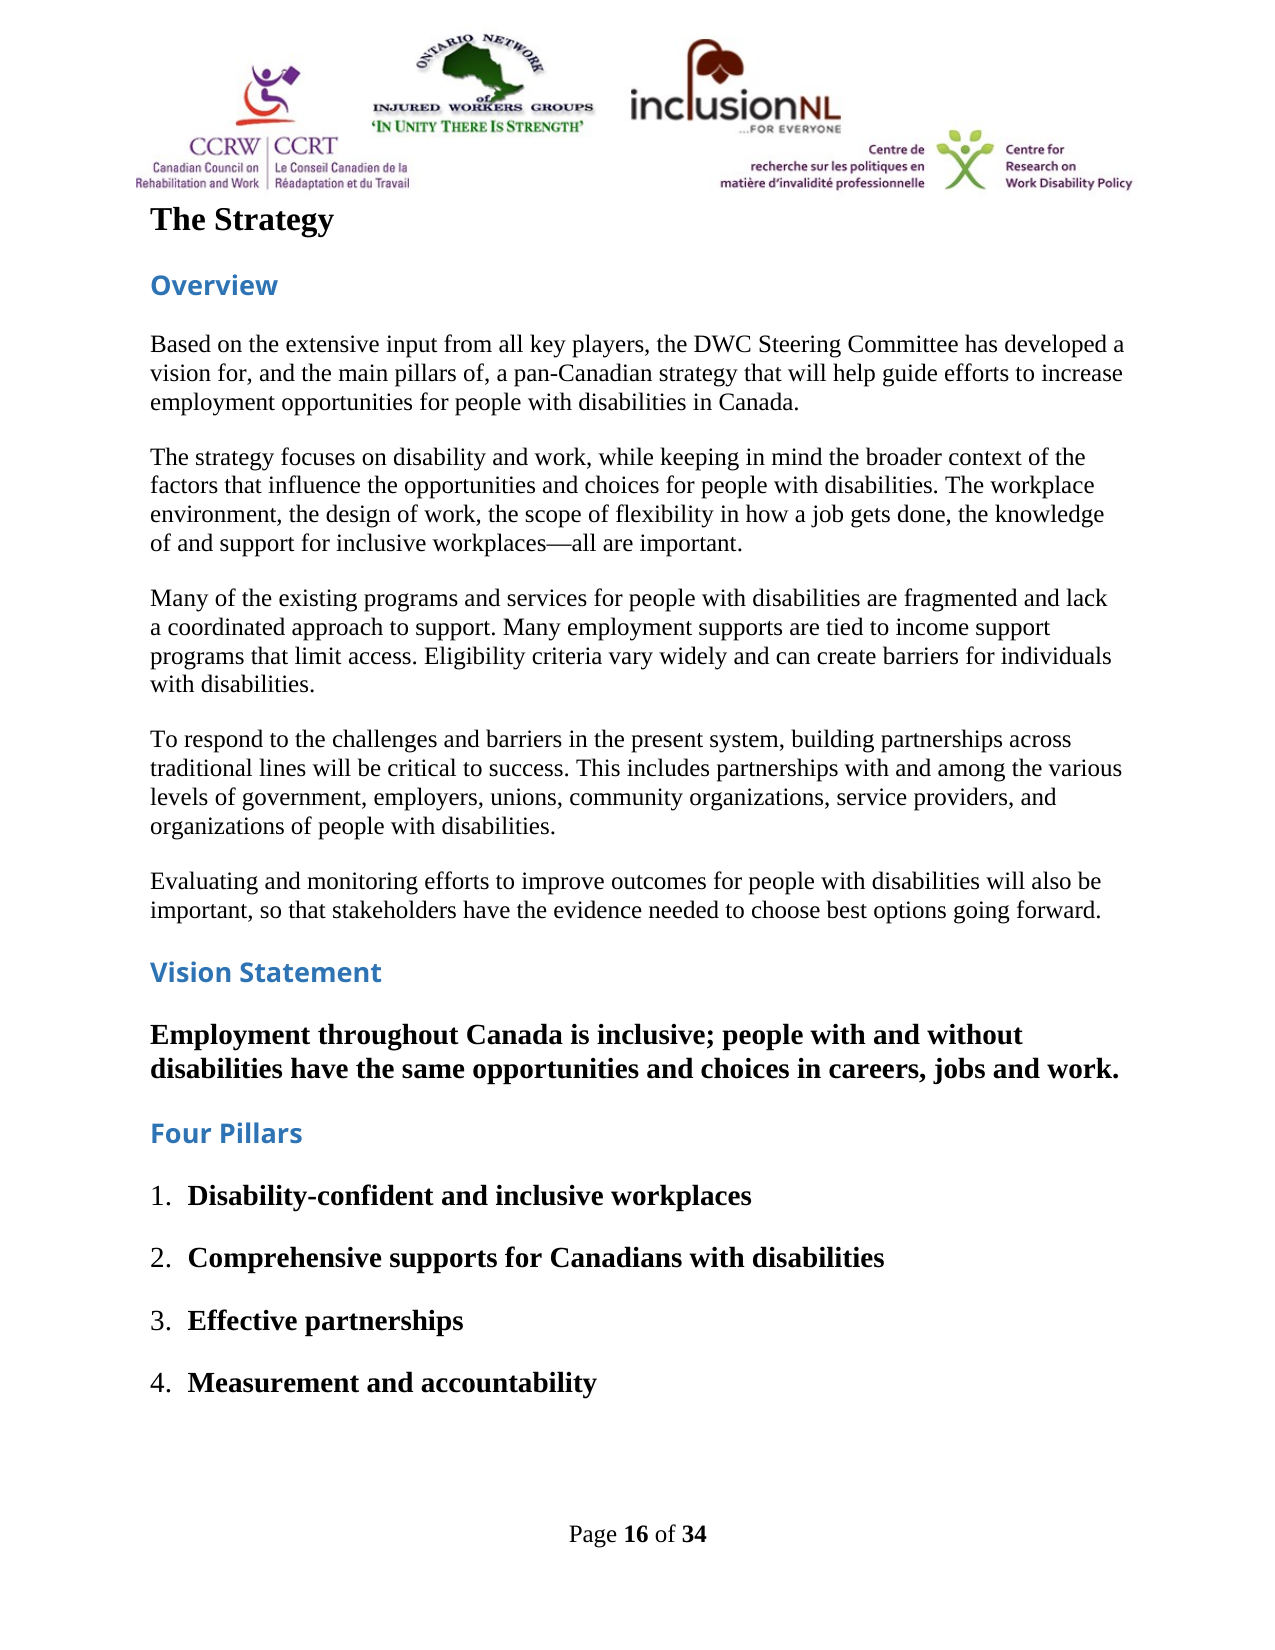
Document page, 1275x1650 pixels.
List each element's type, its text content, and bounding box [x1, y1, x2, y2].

subtitle Overview [150, 266, 1125, 303]
list Comprehensive supports for Canadians with disabilities [150, 1240, 1125, 1274]
list Measurement and accountability [150, 1365, 1125, 1398]
text To respond to the challenges and barriers in the present system, building partnerships across traditional lines will be critical to success. This includes partnerships with and among the various levels of government, employers, unions, community organizations, service providers, and organizations of people with disabilities. [150, 724, 1125, 839]
subtitle Four Pillars [150, 1115, 1125, 1152]
text Employment throughout Canada is inclusive; people with and without disabilities have the same opportunities and choices in careers, jobs and work. [150, 1017, 1125, 1084]
list Disability-confident and inclusive workplaces [150, 1178, 1125, 1212]
text Evaluating and monitoring efforts to improve outcomes for people with disabilities will also be important, so that stakeholders have the evidence needed to choose best options going forward. [150, 866, 1125, 923]
subtitle Vision Statement [150, 954, 1125, 991]
text The strategy focuses on disability and work, while keeping in mind the broader context of the factors that influence the opportunities and choices for people with disabilities. The workplace environment, the design of work, the scope of flexibility in how a job gets done, the knowledge of and support for inclusive workplaces—all are important. [150, 442, 1125, 557]
text Based on the extensive input from all key players, the DWC Steering Committee has developed a vision for, and the main pillars of, a pan-Canadian strategy that will help guide efforts to increase employment opportunities for people with disabilities in Canada. [150, 329, 1125, 416]
list Effective partnerships [150, 1303, 1125, 1336]
picture [136, 19, 1139, 200]
text Many of the existing programs and services for people with disabilities are fragmented and lack a coordinated approach to support. Many employment supports are tied to income support programs that limit access. Eligibility criteria vary widely and can create barriers for individuals with disabilities. [150, 583, 1125, 698]
subtitle The Strategy [150, 150, 1125, 238]
